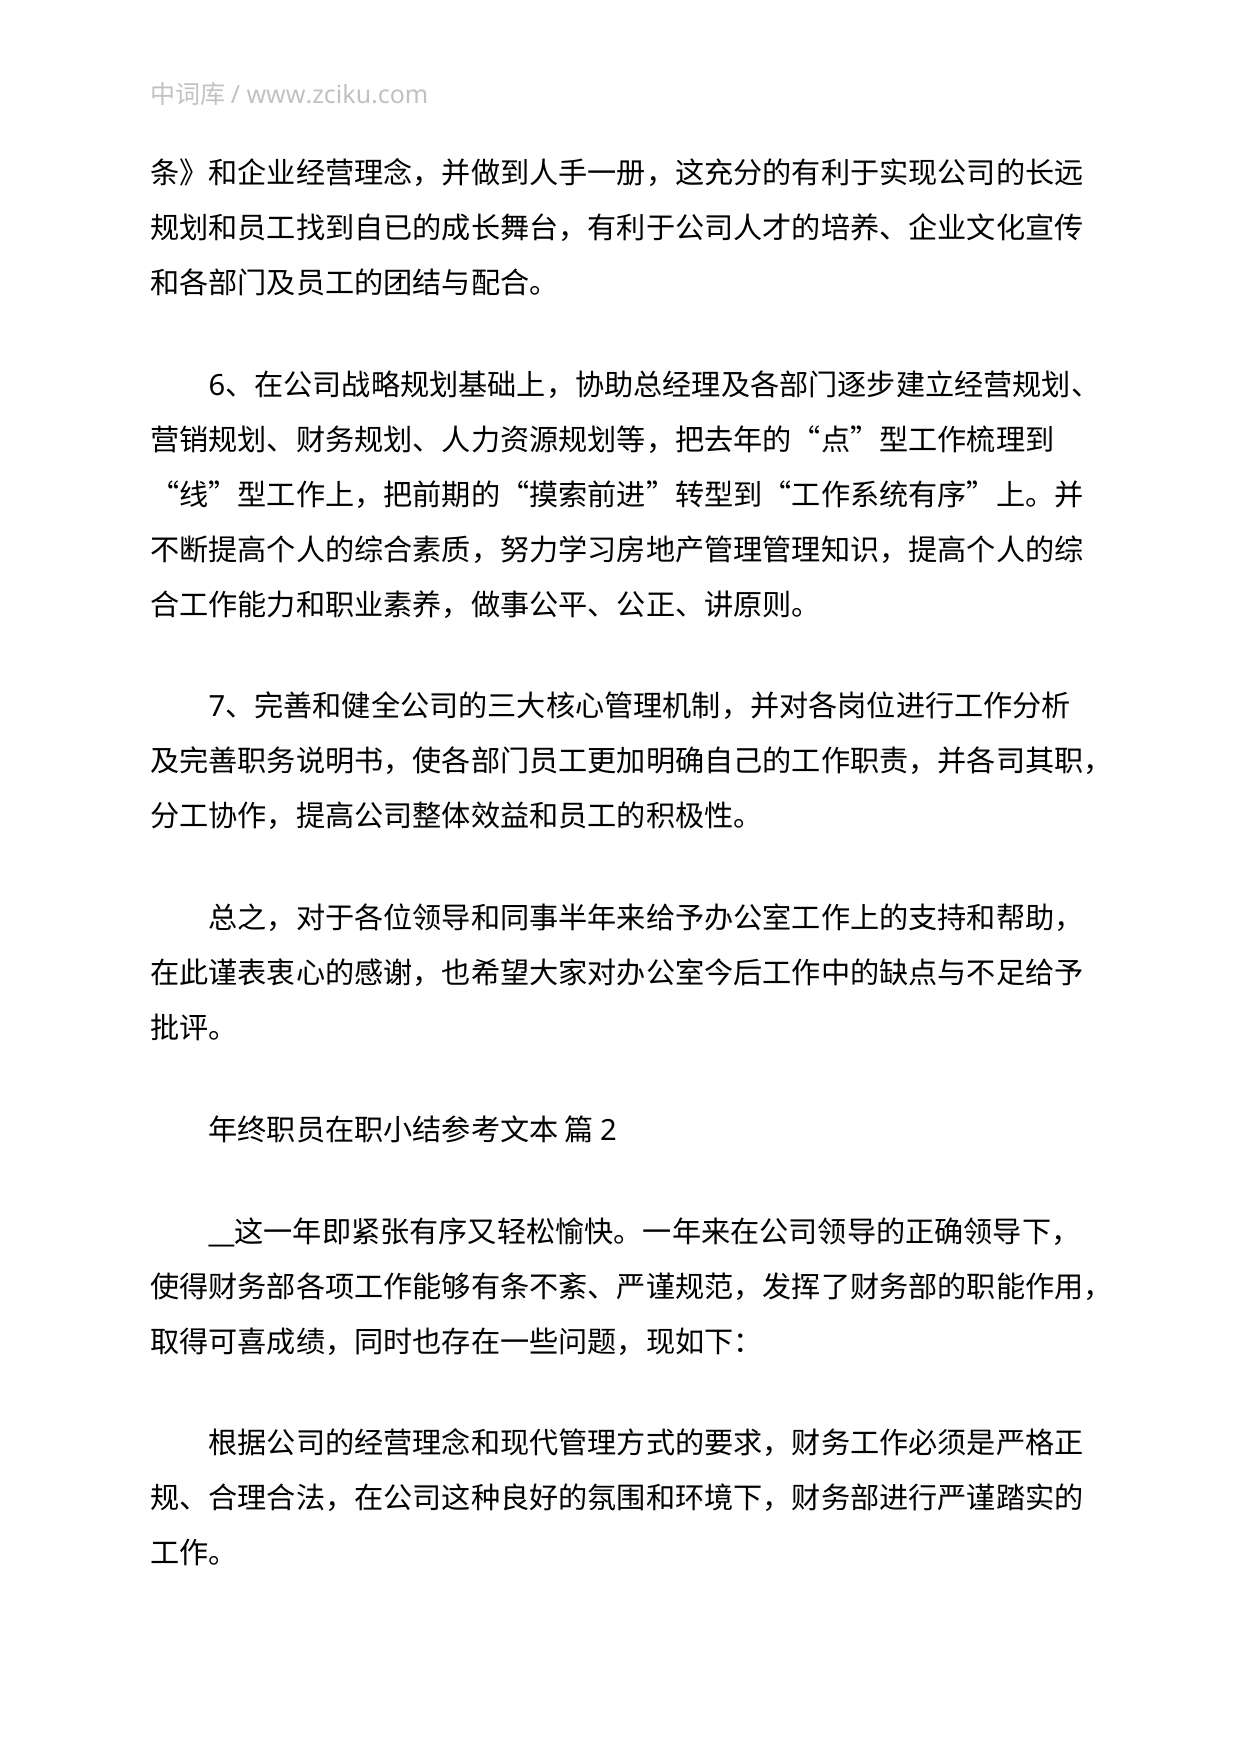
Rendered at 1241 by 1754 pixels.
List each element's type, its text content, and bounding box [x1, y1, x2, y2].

text 7、完善和健全公司的三大核心管理机制，并对各岗位进行工作分析及完善职务说明书，使各部门员工更加明确自己的工作职责，并各司其职，分工协作，提高公司整体效益和员工的积极性。 [150, 683, 1090, 835]
text 根据公司的经营理念和现代管理方式的要求，财务工作必须是严格正规、合理合法，在公司这种良好的氛围和环境下，财务部进行严谨踏实的工作。 [150, 1420, 1090, 1572]
text __这一年即紧张有序又轻松愉快。一年来在公司领导的正确领导下，使得财务部各项工作能够有条不紊、严谨规范，发挥了财务部的职能作用，取得可喜成绩，同时也存在一些问题，现如下： [150, 1208, 1090, 1360]
text 总之，对于各位领导和同事半年来给予办公室工作上的支持和帮助，在此谨表衷心的感谢，也希望大家对办公室今后工作中的缺点与不足给予批评。 [150, 895, 1090, 1047]
text 6、在公司战略规划基础上，协助总经理及各部门逐步建立经营规划、营销规划、财务规划、人力资源规划等，把去年的“点”型工作梳理到“线”型工作上，把前期的“摸索前进”转型到“工作系统有序”上。并不断提高个人的综合素质，努力学习房地产管理管理知识，提高个人的综合工作能力和职业素养，做事公平、公正、讲原则。 [150, 362, 1090, 623]
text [150, 150, 1090, 302]
text 年终职员在职小结参考文本 篇2 [150, 1106, 1090, 1149]
